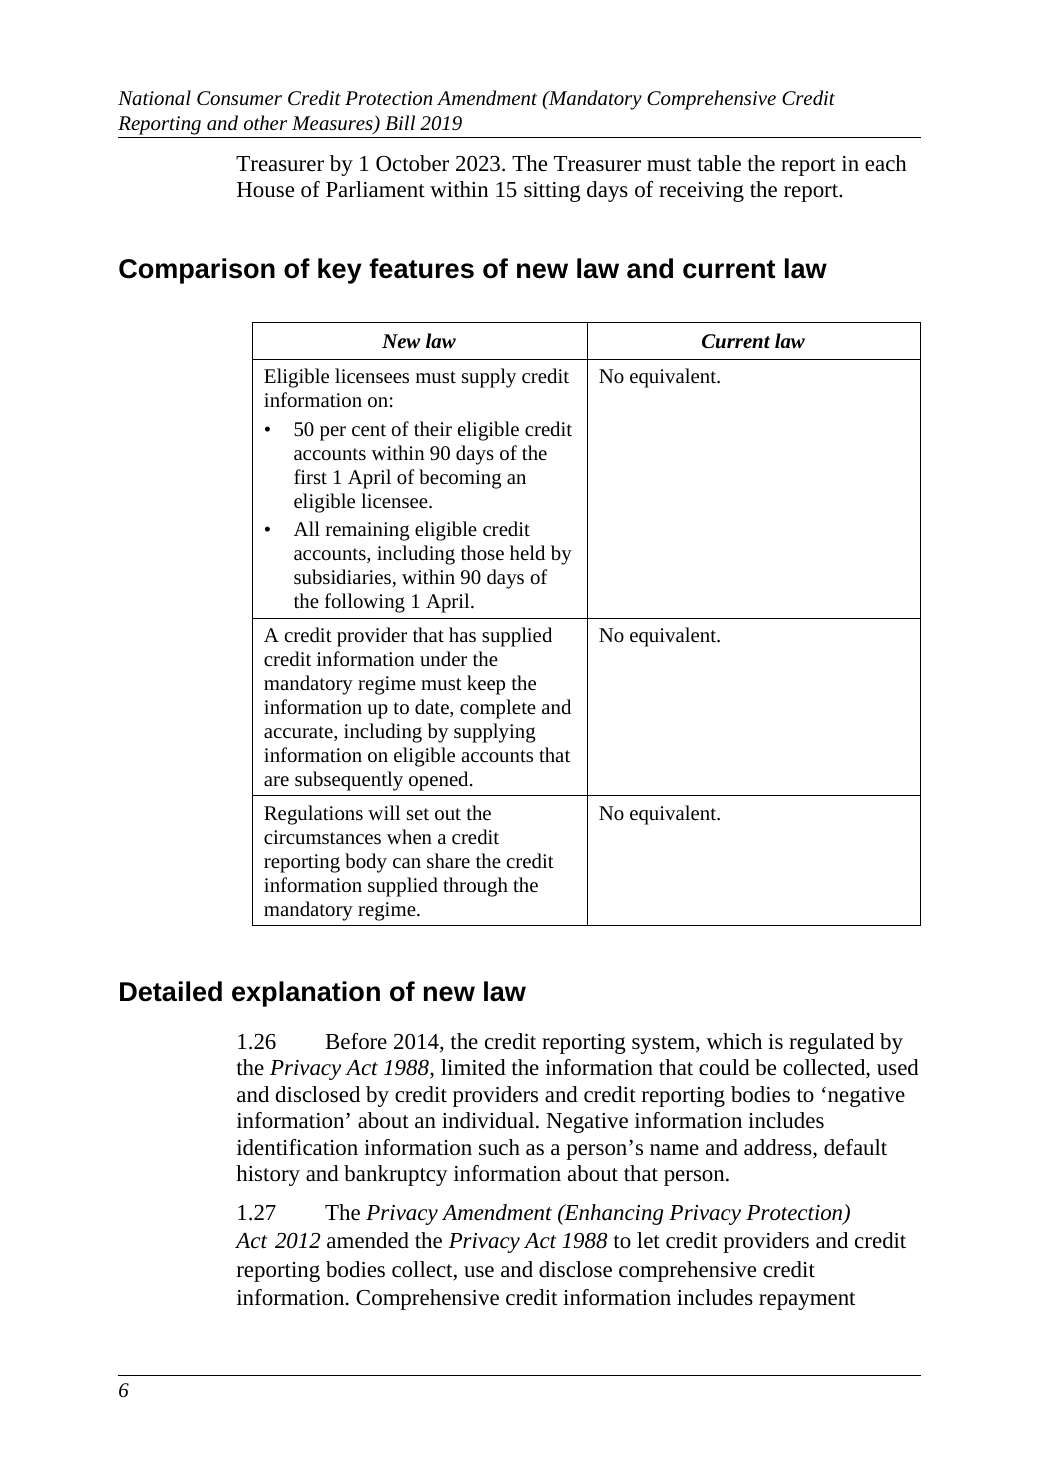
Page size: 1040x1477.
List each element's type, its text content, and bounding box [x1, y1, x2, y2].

table_cell No equivalent. [588, 619, 920, 795]
table_header New law [253, 323, 587, 359]
subtitle Comparison of key features of new law and current law [118, 253, 921, 284]
table_cell A credit provider that has supplied credit information under the mandatory regime must keep the information up to date, complete and accurate, including by supplying information on eligible accounts that are subsequently opened. [253, 619, 587, 795]
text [236, 1199, 921, 1310]
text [236, 150, 921, 203]
subtitle Detailed explanation of new law [118, 976, 921, 1007]
table_header Current law [588, 323, 920, 359]
text Before 2014, the credit reporting system, which is regulated by the Privacy Act 1988, limited the information that could be collected, used and disclosed by credit providers and credit reporting bodies to ‘negative information’ about an individual. Negative information includes identification information such as a person’s name and address, default history and bankruptcy information about that person. [236, 1028, 921, 1186]
table_cell Eligible licensees must supply credit information on: 50 per cent of their eligible credit accounts within 90 days of the first 1 April of becoming an eligible licensee. All remaining eligible credit accounts, including those held by subsidiaries, within 90 days of the following 1 April. [253, 360, 587, 617]
table_cell No equivalent. [588, 796, 920, 925]
table_cell No equivalent. [588, 360, 920, 617]
table_cell Regulations will set out the circumstances when a credit reporting body can share the credit information supplied through the mandatory regime. [253, 796, 587, 925]
